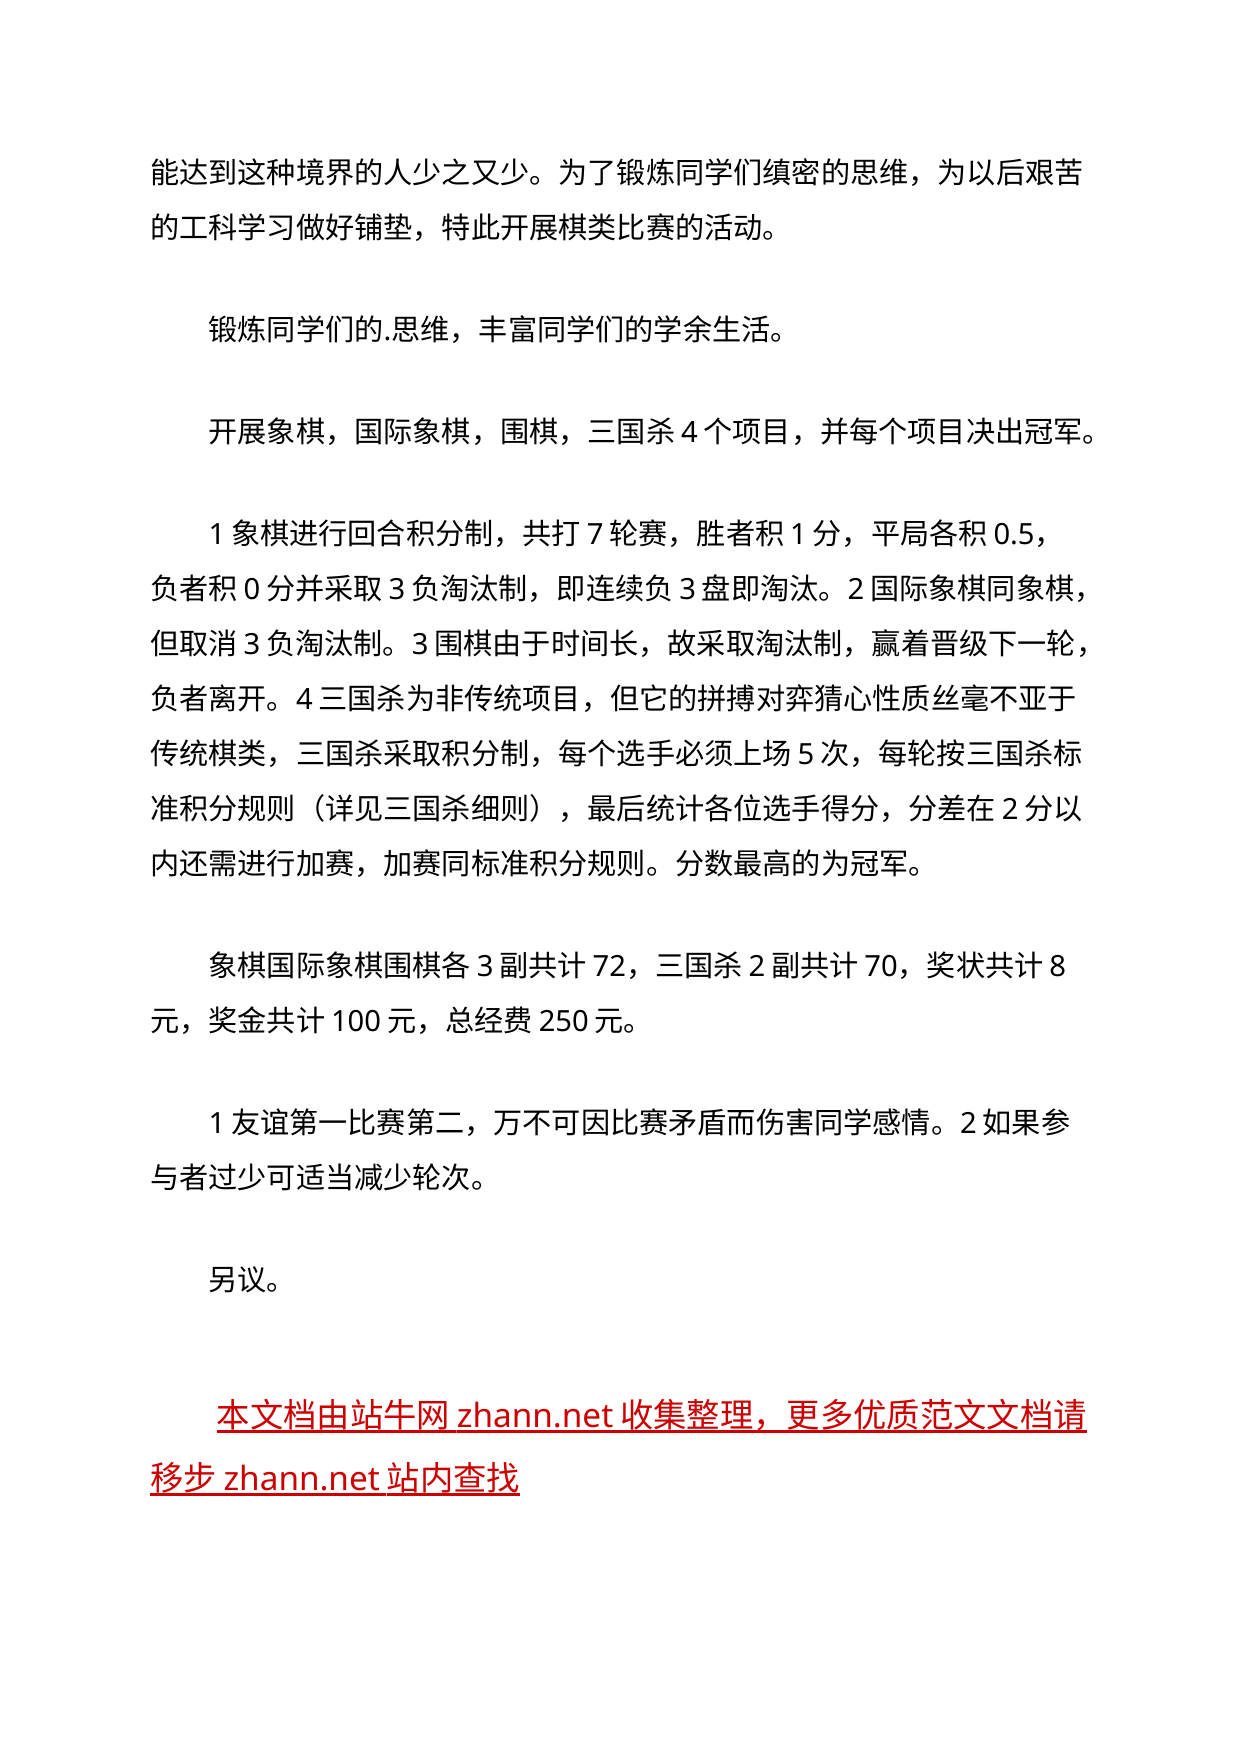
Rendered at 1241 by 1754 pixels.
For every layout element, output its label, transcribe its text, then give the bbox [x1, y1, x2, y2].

text 本文档由站牛网zhann.net收集整理，更多优质范文文档请移步zhann.net站内查找 [150, 1389, 1090, 1500]
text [150, 150, 1090, 247]
text 另议。 [150, 1256, 1090, 1298]
text 1友谊第一比赛第二，万不可因比赛矛盾而伤害同学感情。2如果参与者过少可适当减少轮次。 [150, 1099, 1090, 1197]
text 象棋国际象棋围棋各3副共计72，三国杀2副共计70，奖状共计8元，奖金共计100元，总经费250元。 [150, 942, 1090, 1040]
text 1象棋进行回合积分制，共打7轮赛，胜者积1分，平局各积0.5，负者积0分并采取3负淘汰制，即连续负3盘即淘汰。2国际象棋同象棋，但取消3负淘汰制。3围棋由于时间长，故采取淘汰制，赢着晋级下一轮，负者离开。4三国杀为非传统项目，但它的拼搏对弈猜心性质丝毫不亚于传统棋类，三国杀采取积分制，每个选手必须上场5次，每轮按三国杀标准积分规则（详见三国杀细则），最后统计各位选手得分，分差在2分以内还需进行加赛，加赛同标准积分规则。分数最高的为冠军。 [150, 511, 1090, 883]
text 锻炼同学们的.思维，丰富同学们的学余生活。 [150, 307, 1090, 349]
text 开展象棋，国际象棋，围棋，三国杀4个项目，并每个项目决出冠军。 [150, 409, 1090, 451]
